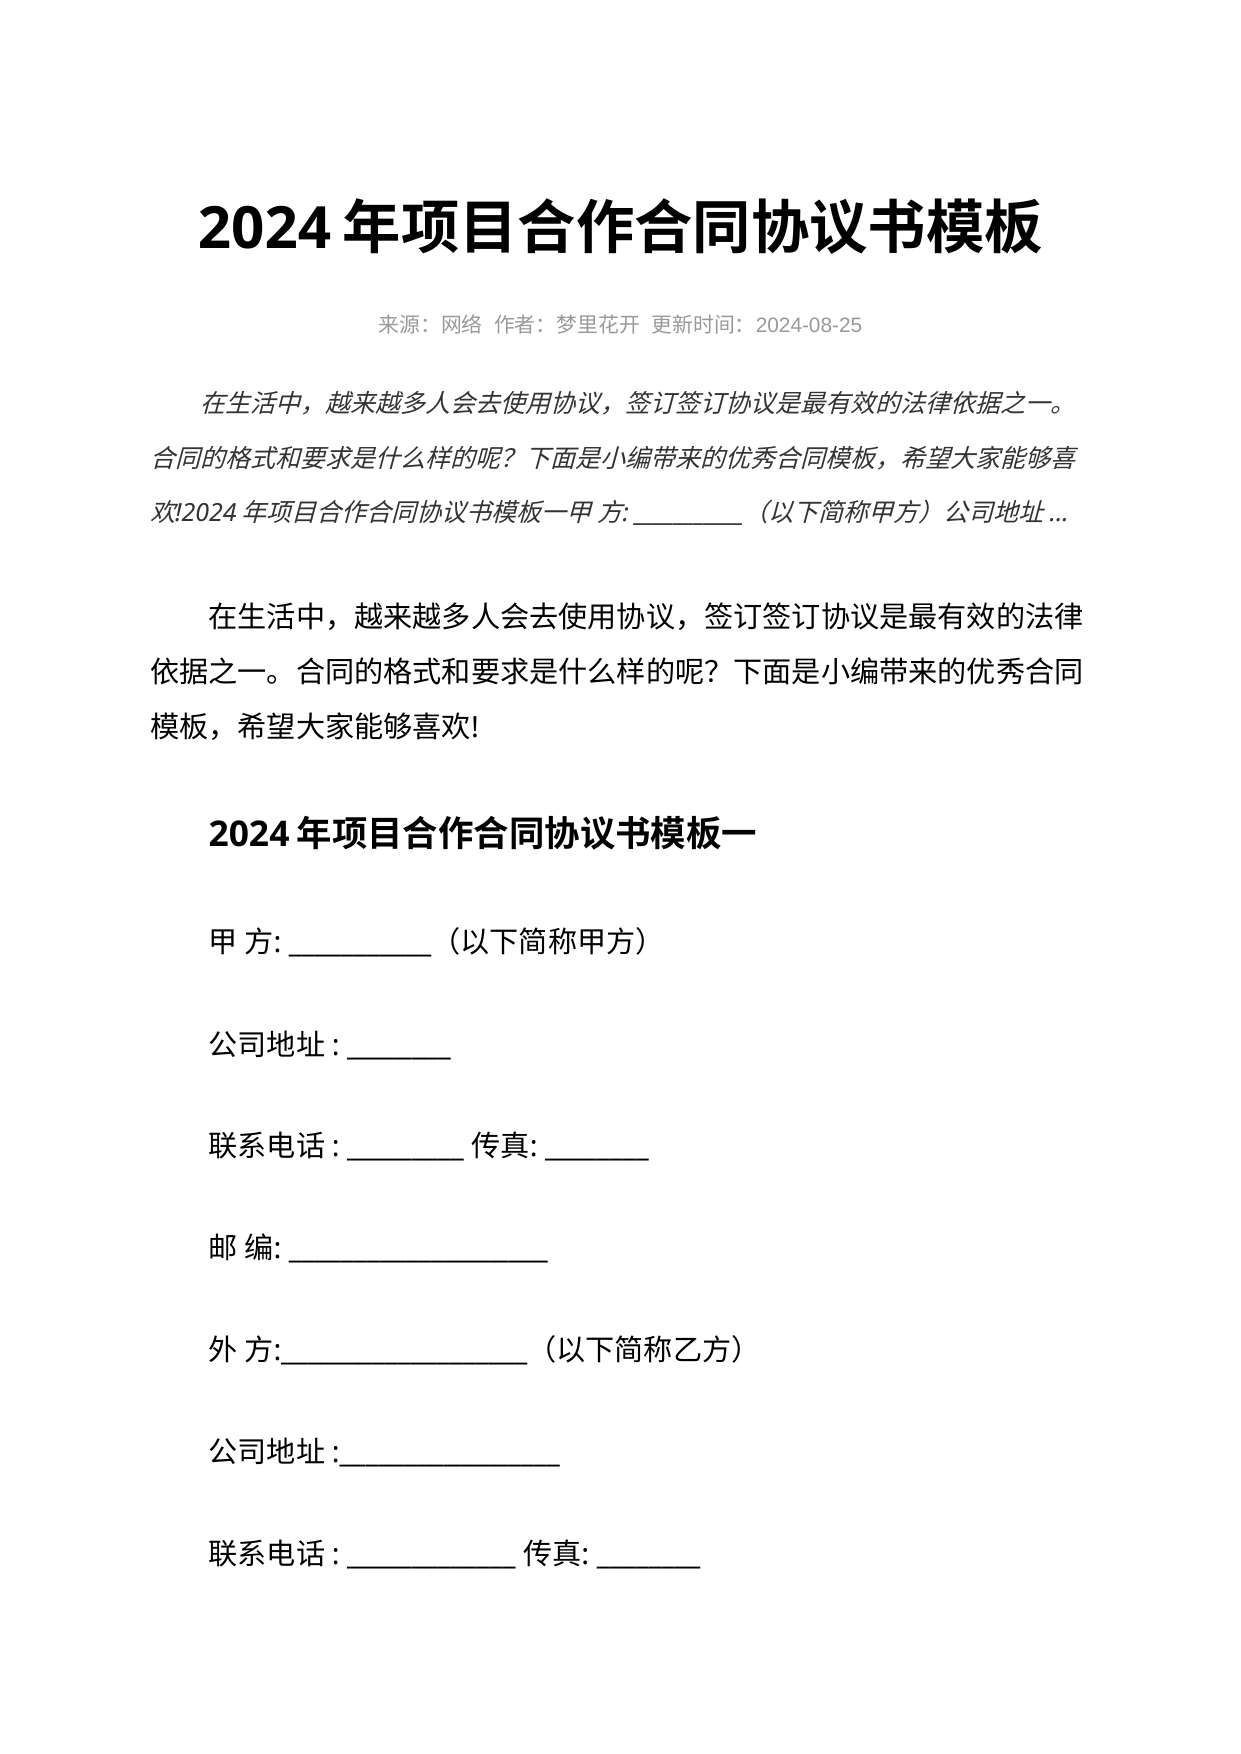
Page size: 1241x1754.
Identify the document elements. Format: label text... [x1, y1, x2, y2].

text 公司地址 : ________ [150, 1021, 1090, 1063]
subtitle 2024年项目合作合同协议书模板 [150, 181, 1090, 266]
text 公司地址 :_________________ [150, 1429, 1090, 1471]
text 在生活中，越来越多人会去使用协议，签订签订协议是最有效的法律依据之一。合同的格式和要求是什么样的呢？下面是小编带来的优秀合同模板，希望大家能够喜欢!2024年项目合作合同协议书模板一甲 方: ___________（以下简称甲方）公司地址 ... [150, 384, 1090, 529]
text 联系电话 : _____________ 传真: ________ [150, 1531, 1090, 1573]
text 邮 编: ____________________ [150, 1225, 1090, 1267]
text 来源：网络 作者：梦里花开 更新时间：2024-08-25 [150, 313, 1090, 337]
text 在生活中，越来越多人会去使用协议，签订签订协议是最有效的法律依据之一。合同的格式和要求是什么样的呢？下面是小编带来的优秀合同模板，希望大家能够喜欢! [150, 594, 1090, 746]
text 甲 方: ___________（以下简称甲方） [150, 919, 1090, 961]
text 外 方:___________________（以下简称乙方） [150, 1327, 1090, 1369]
text 联系电话 : _________ 传真: ________ [150, 1123, 1090, 1165]
text 2024年项目合作合同协议书模板一 [150, 806, 1090, 857]
